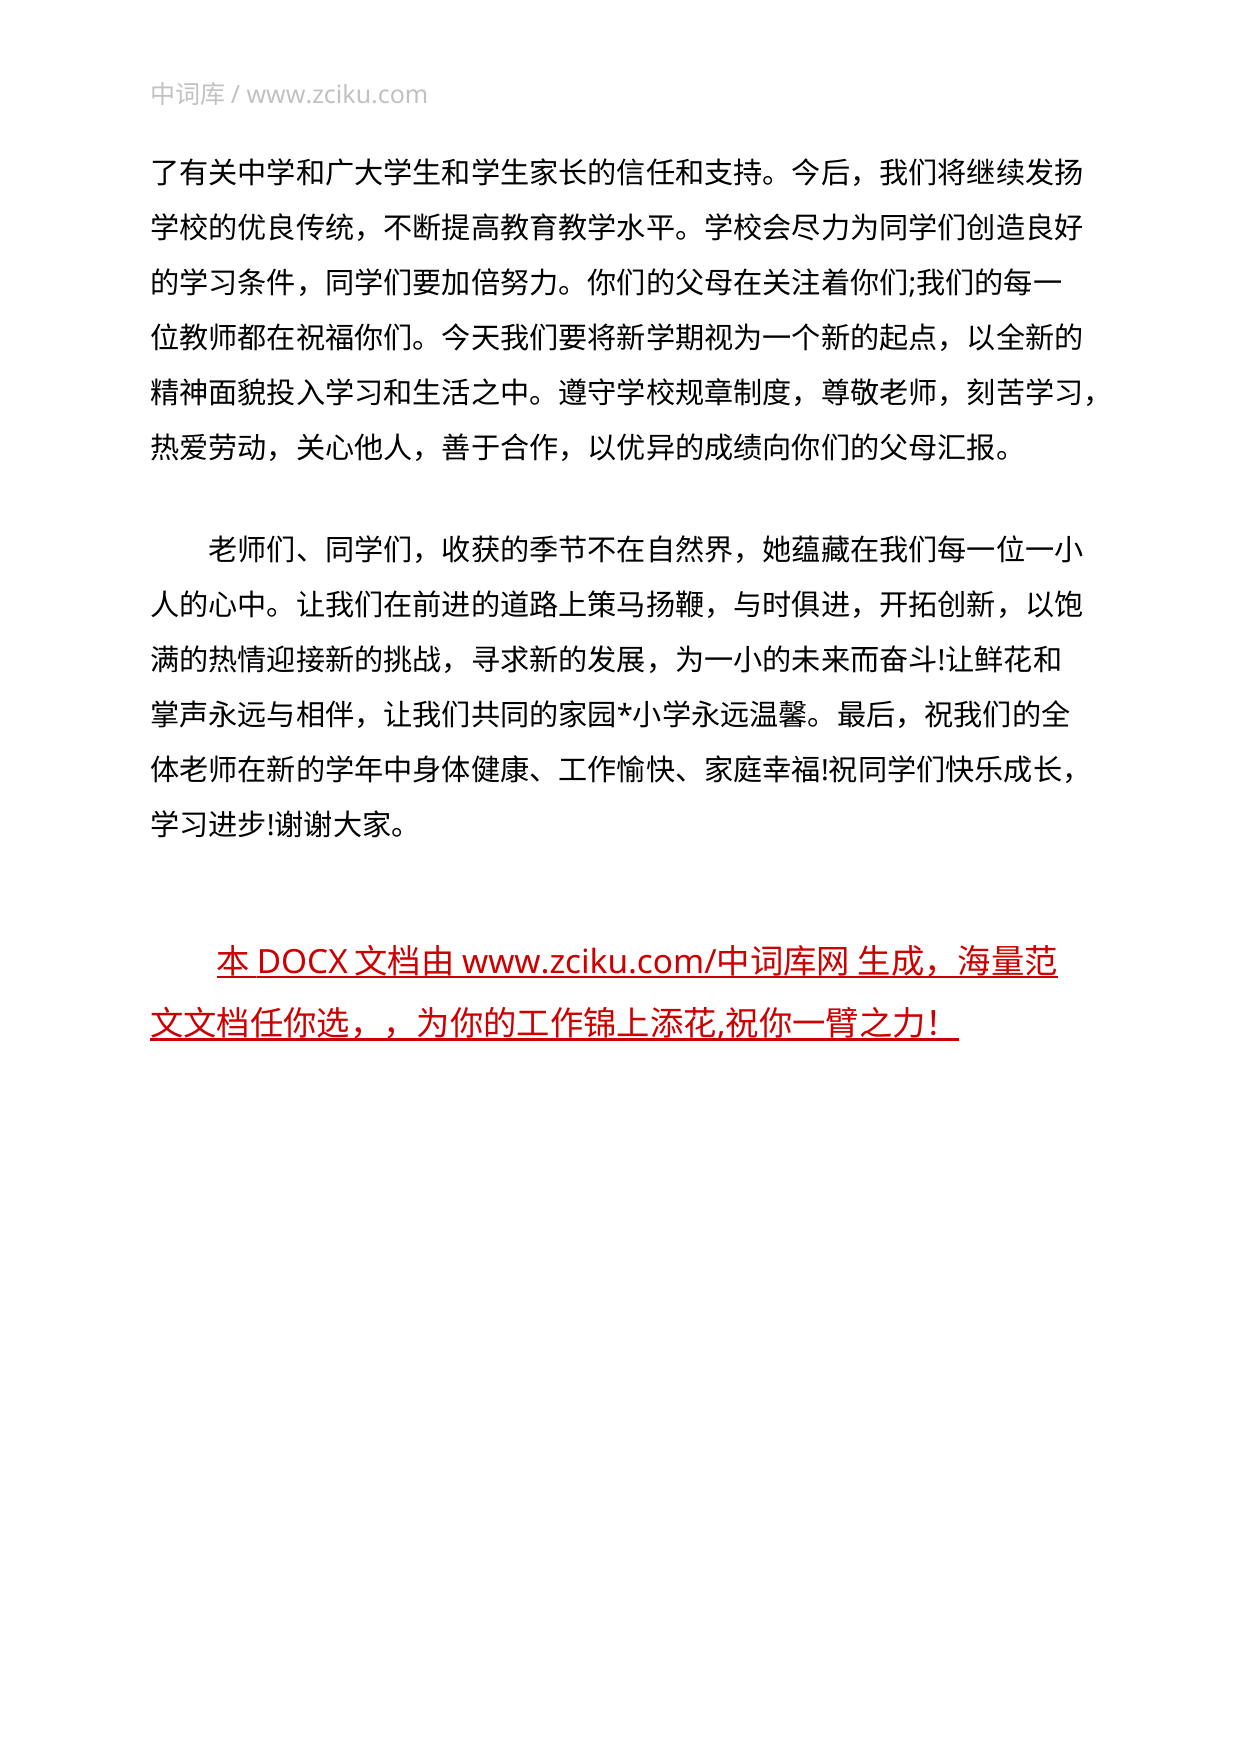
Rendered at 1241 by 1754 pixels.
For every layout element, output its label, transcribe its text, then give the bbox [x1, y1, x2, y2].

text 老师们、同学们，收获的季节不在自然界，她蕴藏在我们每一位一小人的心中。让我们在前进的道路上策马扬鞭，与时俱进，开拓创新，以饱满的热情迎接新的挑战，寻求新的发展，为一小的未来而奋斗!让鲜花和掌声永远与相伴，让我们共同的家园*小学永远温馨。最后，祝我们的全体老师在新的学年中身体健康、工作愉快、家庭幸福!祝同学们快乐成长，学习进步!谢谢大家。 [150, 526, 1090, 843]
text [150, 150, 1090, 467]
text 本DOCX文档由 www.zciku.com/中词库网 生成，海量范文文档任你选，，为你的工作锦上添花,祝你一臂之力！ [150, 934, 1090, 1046]
